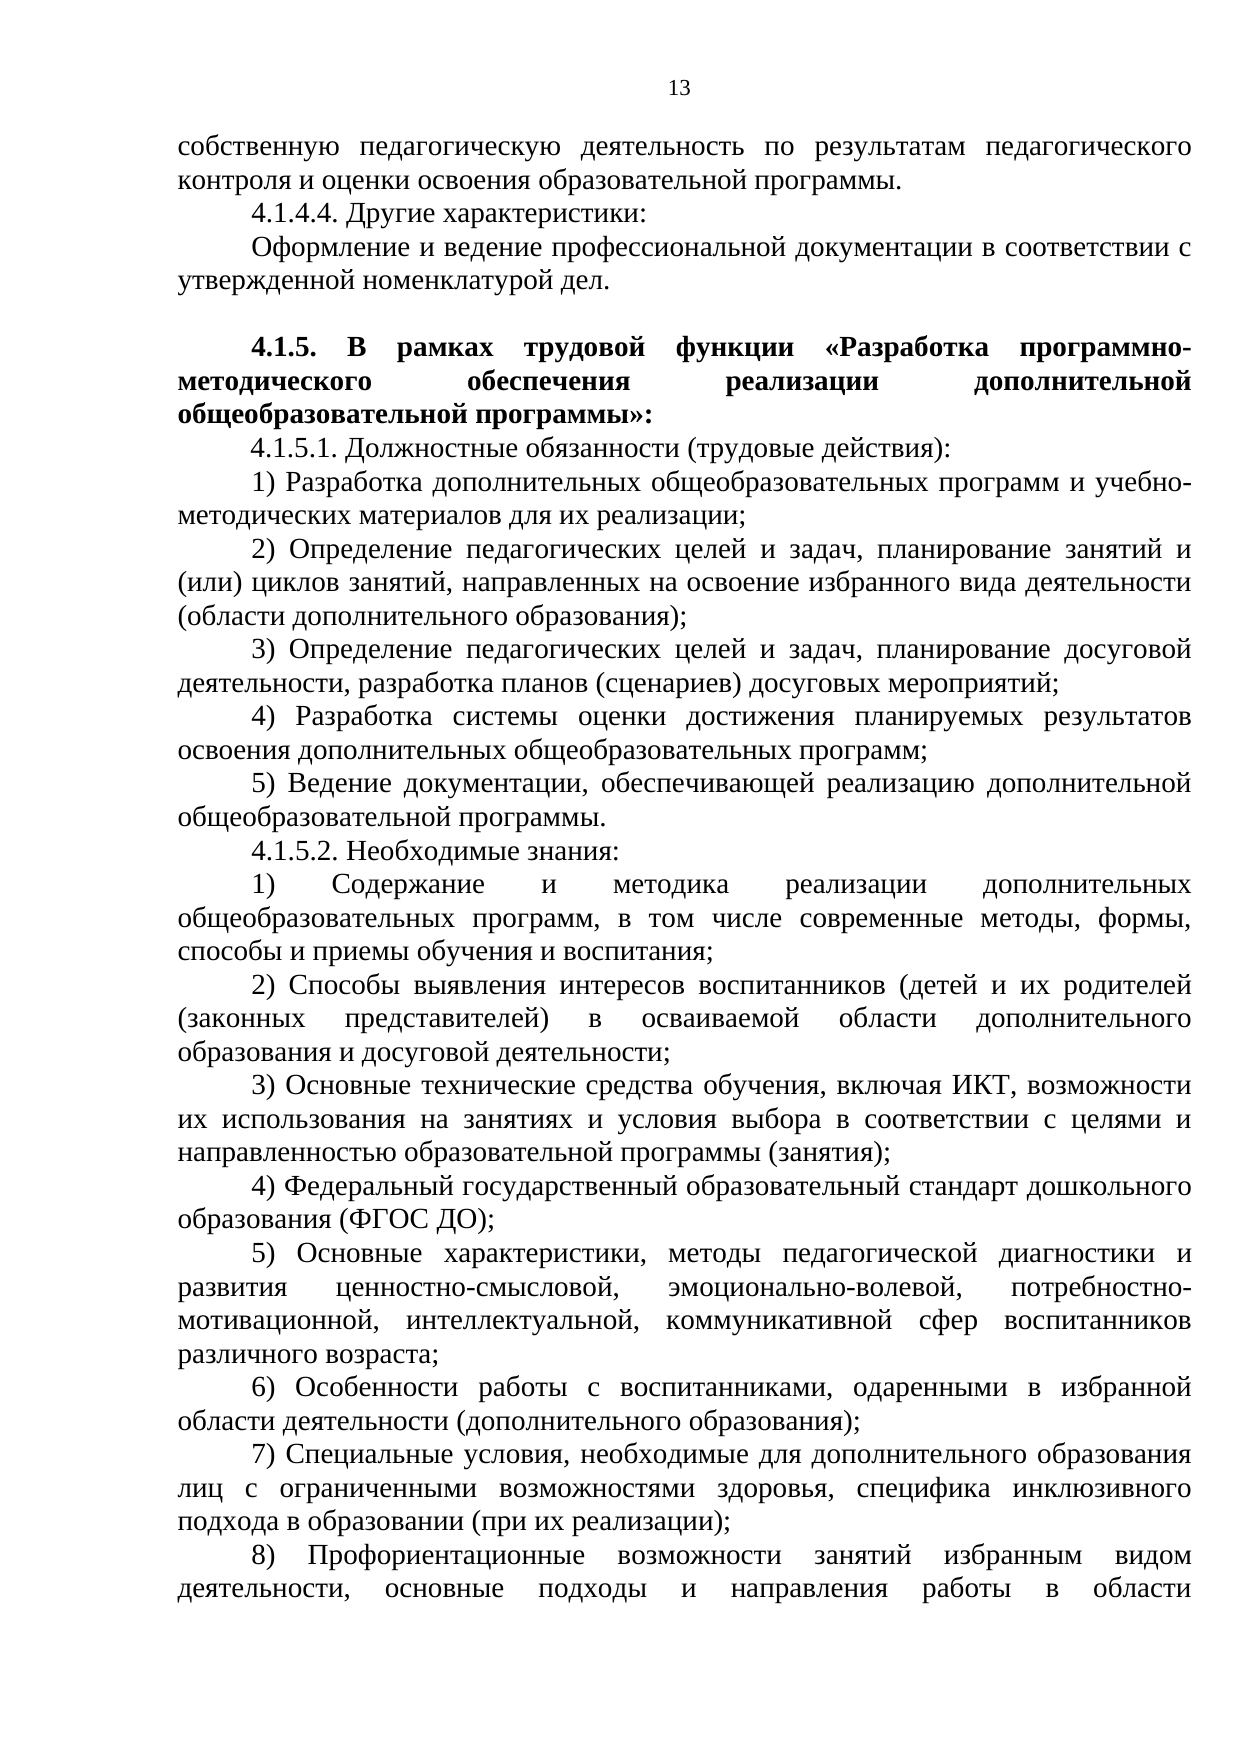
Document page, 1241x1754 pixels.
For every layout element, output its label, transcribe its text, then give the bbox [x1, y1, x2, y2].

text 4) Федеральный государственный образовательный стандарт дошкольного образования (ФГОС ДО); [177, 1168, 1192, 1235]
text 4.1.5. В рамках трудовой функции «Разработка программно-методического обеспечения реализации дополнительной общеобразовательной программы»: [177, 329, 1192, 430]
text 4.1.4.4. Другие характеристики: [177, 195, 1192, 229]
text Оформление и ведение профессиональной документации в соответствии с утвержденной номенклатурой дел. [177, 229, 1192, 296]
text 1) Содержание и методика реализации дополнительных общеобразовательных программ, в том числе современные методы, формы, способы и приемы обучения и воспитания; [177, 866, 1192, 967]
text 6) Особенности работы с воспитанниками, одаренными в избранной области деятельности (дополнительного образования); [177, 1369, 1192, 1436]
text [177, 1537, 1192, 1604]
text 2) Способы выявления интересов воспитанников (детей и их родителей (законных представителей) в осваиваемой области дополнительного образования и досуговой деятельности; [177, 967, 1192, 1067]
text 1) Разработка дополнительных общеобразовательных программ и учебно-методических материалов для их реализации; [177, 464, 1192, 531]
text 4) Разработка системы оценки достижения планируемых результатов освоения дополнительных общеобразовательных программ; [177, 698, 1192, 766]
text 5) Ведение документации, обеспечивающей реализацию дополнительной общеобразовательной программы. [177, 766, 1192, 833]
text 4.1.5.2. Необходимые знания: [177, 833, 1192, 866]
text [177, 128, 1192, 195]
text 2) Определение педагогических целей и задач, планирование занятий и (или) циклов занятий, направленных на освоение избранного вида деятельности (области дополнительного образования); [177, 531, 1192, 631]
text 7) Специальные условия, необходимые для дополнительного образования лиц с ограниченными возможностями здоровья, специфика инклюзивного подхода в образовании (при их реализации); [177, 1436, 1192, 1537]
text 4.1.5.1. Должностные обязанности (трудовые действия): [177, 430, 1192, 464]
text 5) Основные характеристики, методы педагогической диагностики и развития ценностно-смысловой, эмоционально-волевой, потребностно-мотивационной, интеллектуальной, коммуникативной сфер воспитанников различного возраста; [177, 1235, 1192, 1369]
text 3) Определение педагогических целей и задач, планирование досуговой деятельности, разработка планов (сценариев) досуговых мероприятий; [177, 631, 1192, 698]
text 3) Основные технические средства обучения, включая ИКТ, возможности их использования на занятиях и условия выбора в соответствии с целями и направленностью образовательной программы (занятия); [177, 1067, 1192, 1168]
